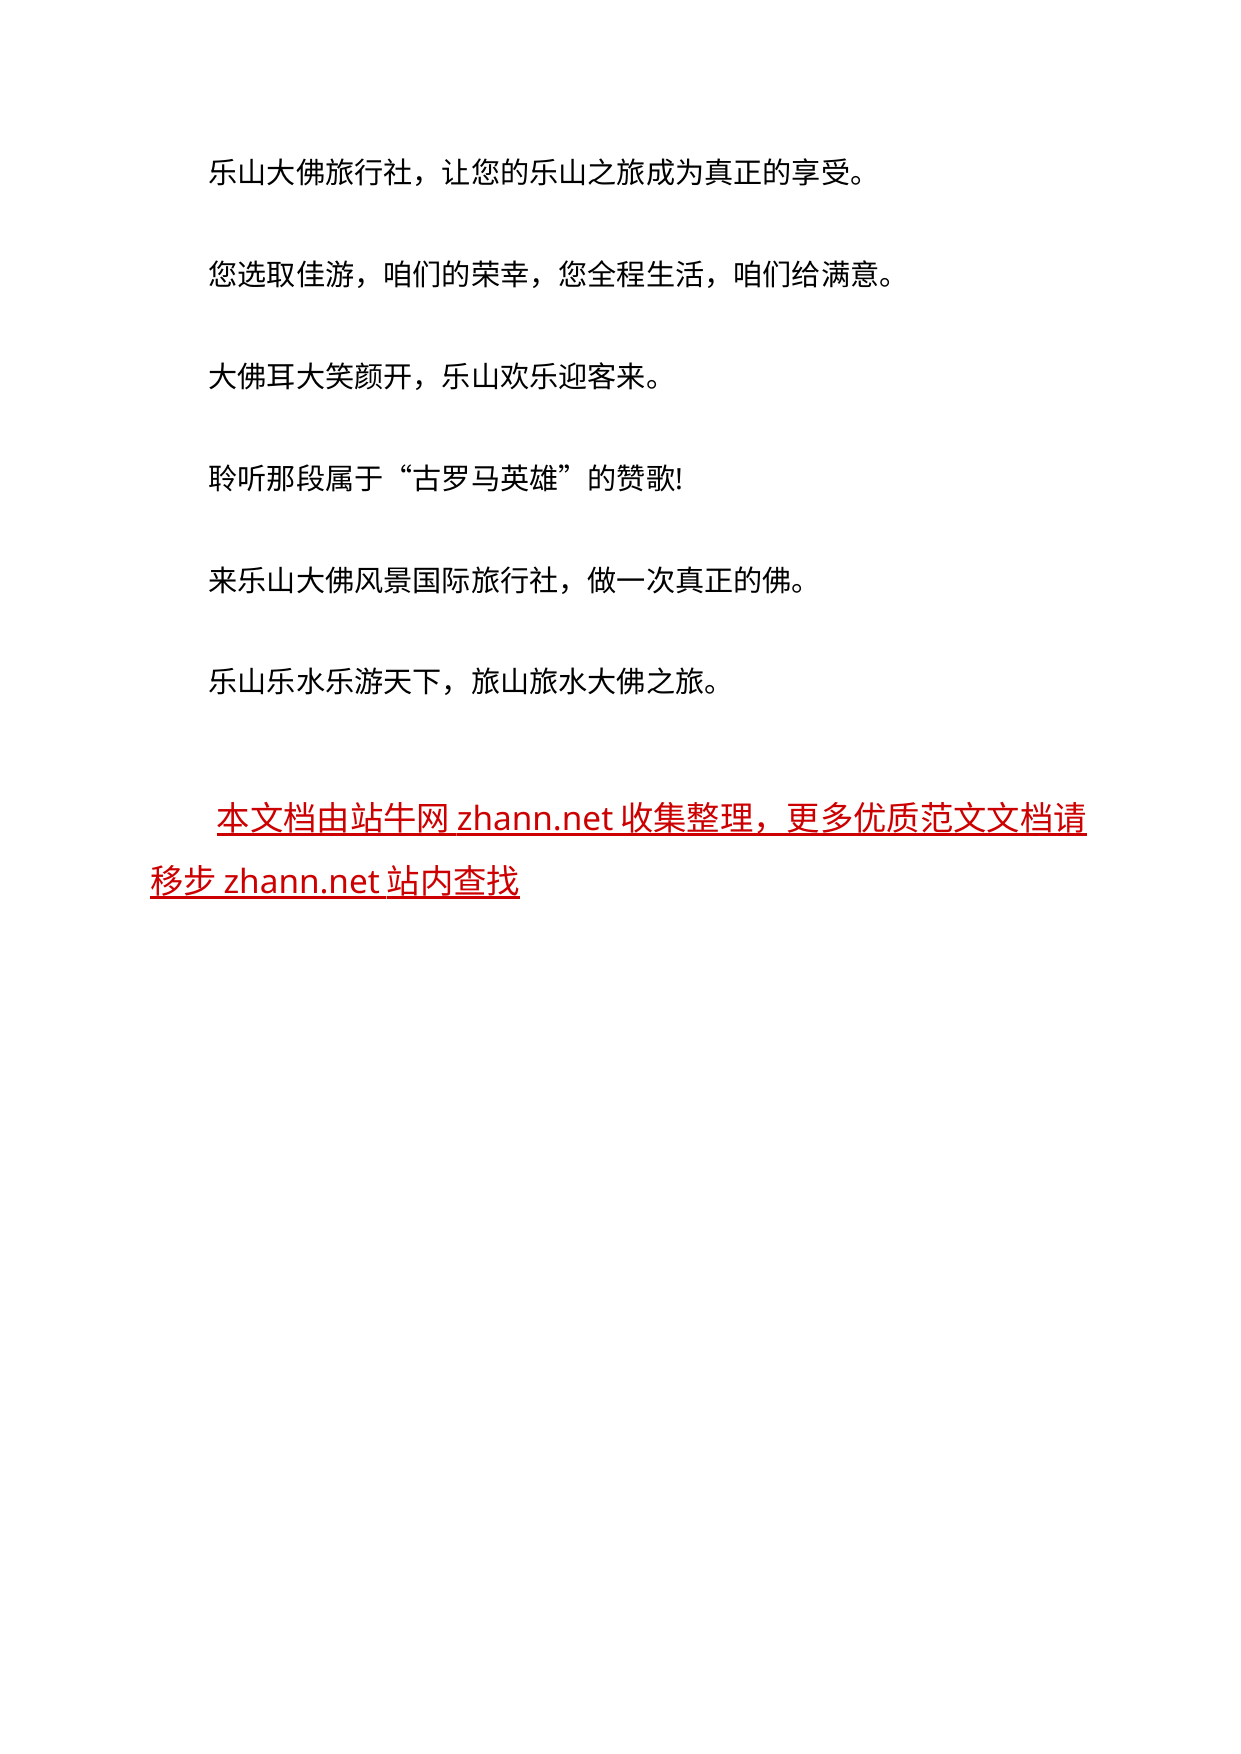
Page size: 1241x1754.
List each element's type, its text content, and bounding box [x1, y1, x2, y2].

text 您选取佳游，咱们的荣幸，您全程生活，咱们给满意。 [150, 252, 1090, 294]
text 来乐山大佛风景国际旅行社，做一次真正的佛。 [150, 557, 1090, 599]
text 本文档由站牛网zhann.net收集整理，更多优质范文文档请移步zhann.net站内查找 [150, 792, 1090, 903]
text 聆听那段属于“古罗马英雄”的赞歌! [150, 455, 1090, 498]
text 乐山乐水乐游天下，旅山旅水大佛之旅。 [150, 659, 1090, 701]
text 大佛耳大笑颜开，乐山欢乐迎客来。 [150, 353, 1090, 396]
text 乐山大佛旅行社，让您的乐山之旅成为真正的享受。 [150, 150, 1090, 192]
